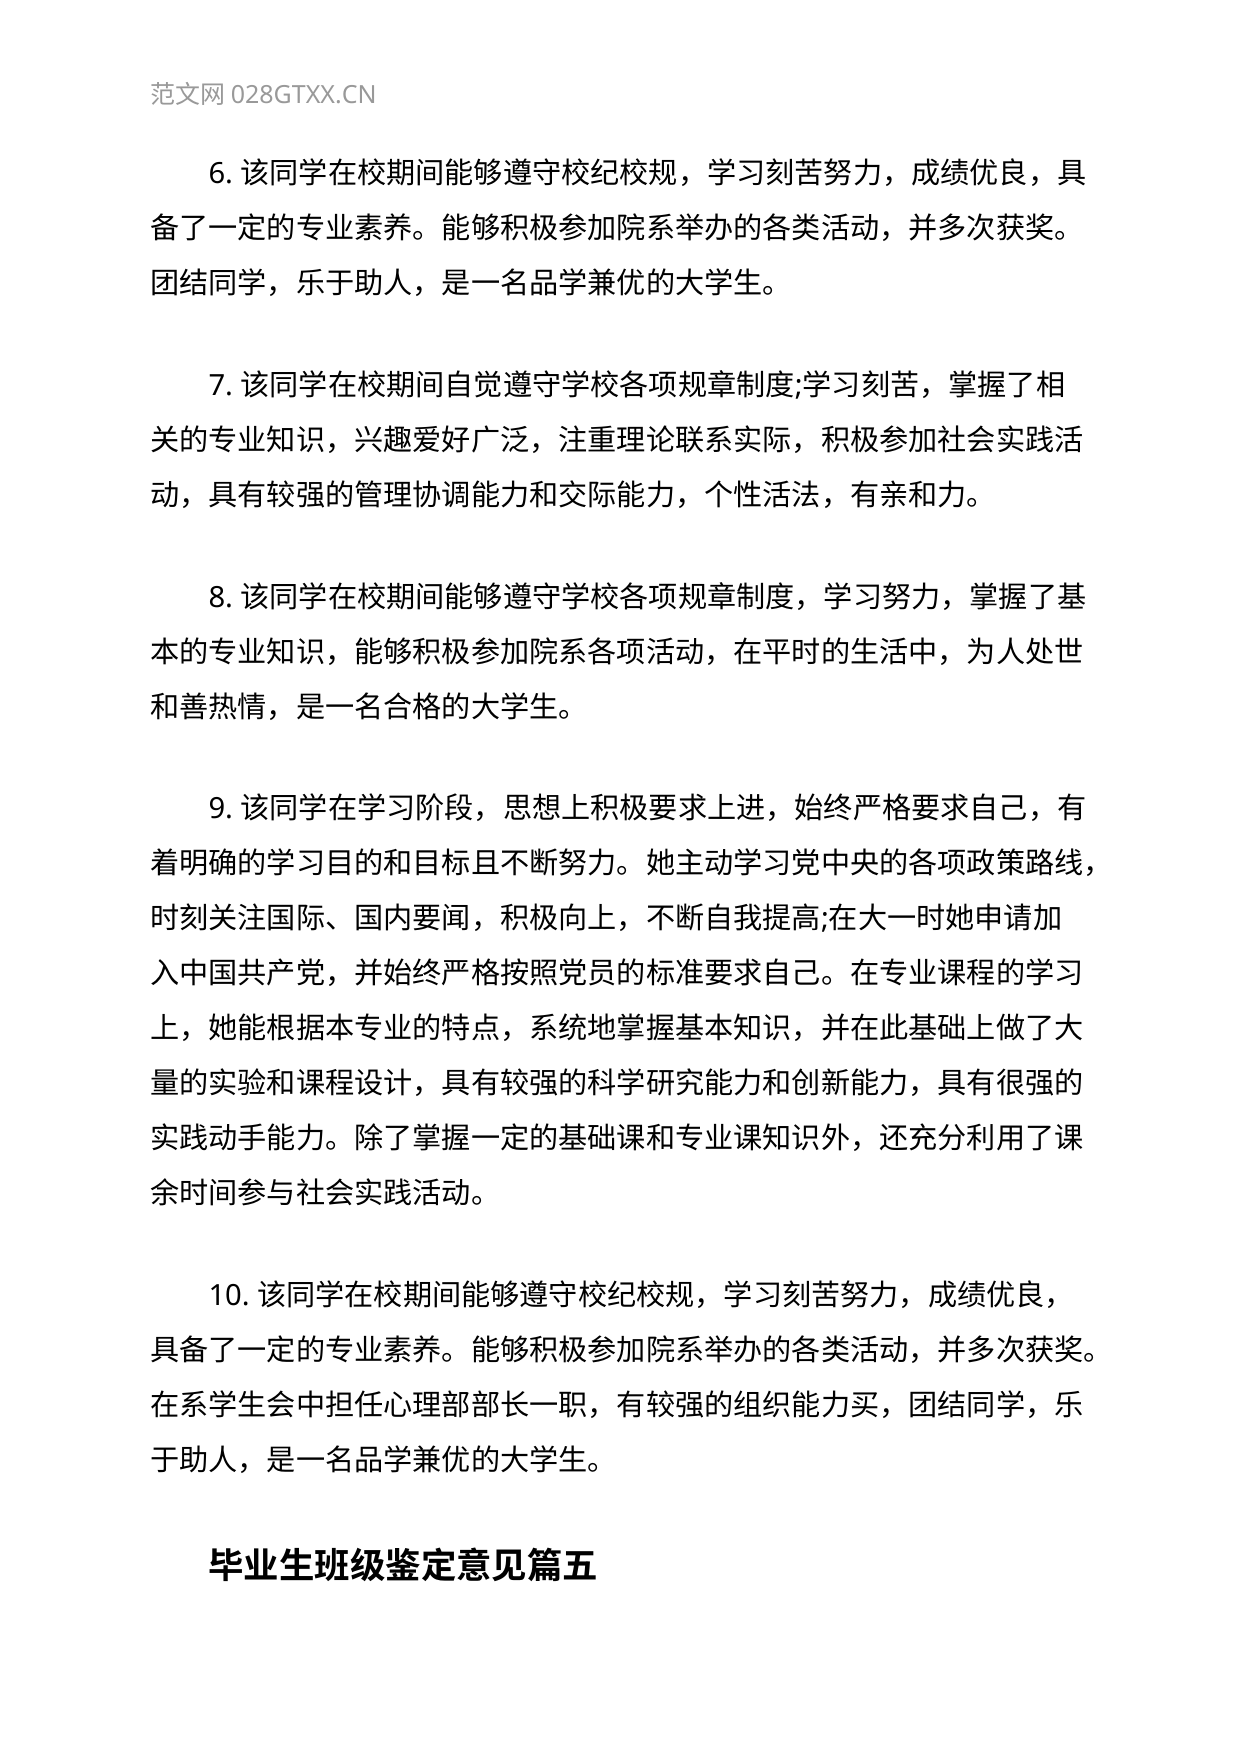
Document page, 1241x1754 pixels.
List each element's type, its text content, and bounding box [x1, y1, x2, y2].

text 10. 该同学在校期间能够遵守校纪校规，学习刻苦努力，成绩优良，具备了一定的专业素养。能够积极参加院系举办的各类活动，并多次获奖。在系学生会中担任心理部部长一职，有较强的组织能力买，团结同学，乐于助人，是一名品学兼优的大学生。 [150, 1271, 1090, 1478]
text 8. 该同学在校期间能够遵守学校各项规章制度，学习努力，掌握了基本的专业知识，能够积极参加院系各项活动，在平时的生活中，为人处世和善热情，是一名合格的大学生。 [150, 573, 1090, 726]
text 6. 该同学在校期间能够遵守校纪校规，学习刻苦努力，成绩优良，具备了一定的专业素养。能够积极参加院系举办的各类活动，并多次获奖。团结同学，乐于助人，是一名品学兼优的大学生。 [150, 150, 1090, 302]
text 毕业生班级鉴定意见篇五 [150, 1538, 1090, 1589]
text 9. 该同学在学习阶段，思想上积极要求上进，始终严格要求自己，有着明确的学习目的和目标且不断努力。她主动学习党中央的各项政策路线，时刻关注国际、国内要闻，积极向上，不断自我提高;在大一时她申请加入中国共产党，并始终严格按照党员的标准要求自己。在专业课程的学习上，她能根据本专业的特点，系统地掌握基本知识，并在此基础上做了大量的实验和课程设计，具有较强的科学研究能力和创新能力，具有很强的实践动手能力。除了掌握一定的基础课和专业课知识外，还充分利用了课余时间参与社会实践活动。 [150, 785, 1090, 1212]
text 7. 该同学在校期间自觉遵守学校各项规章制度;学习刻苦，掌握了相关的专业知识，兴趣爱好广泛，注重理论联系实际，积极参加社会实践活动，具有较强的管理协调能力和交际能力，个性活法，有亲和力。 [150, 362, 1090, 514]
